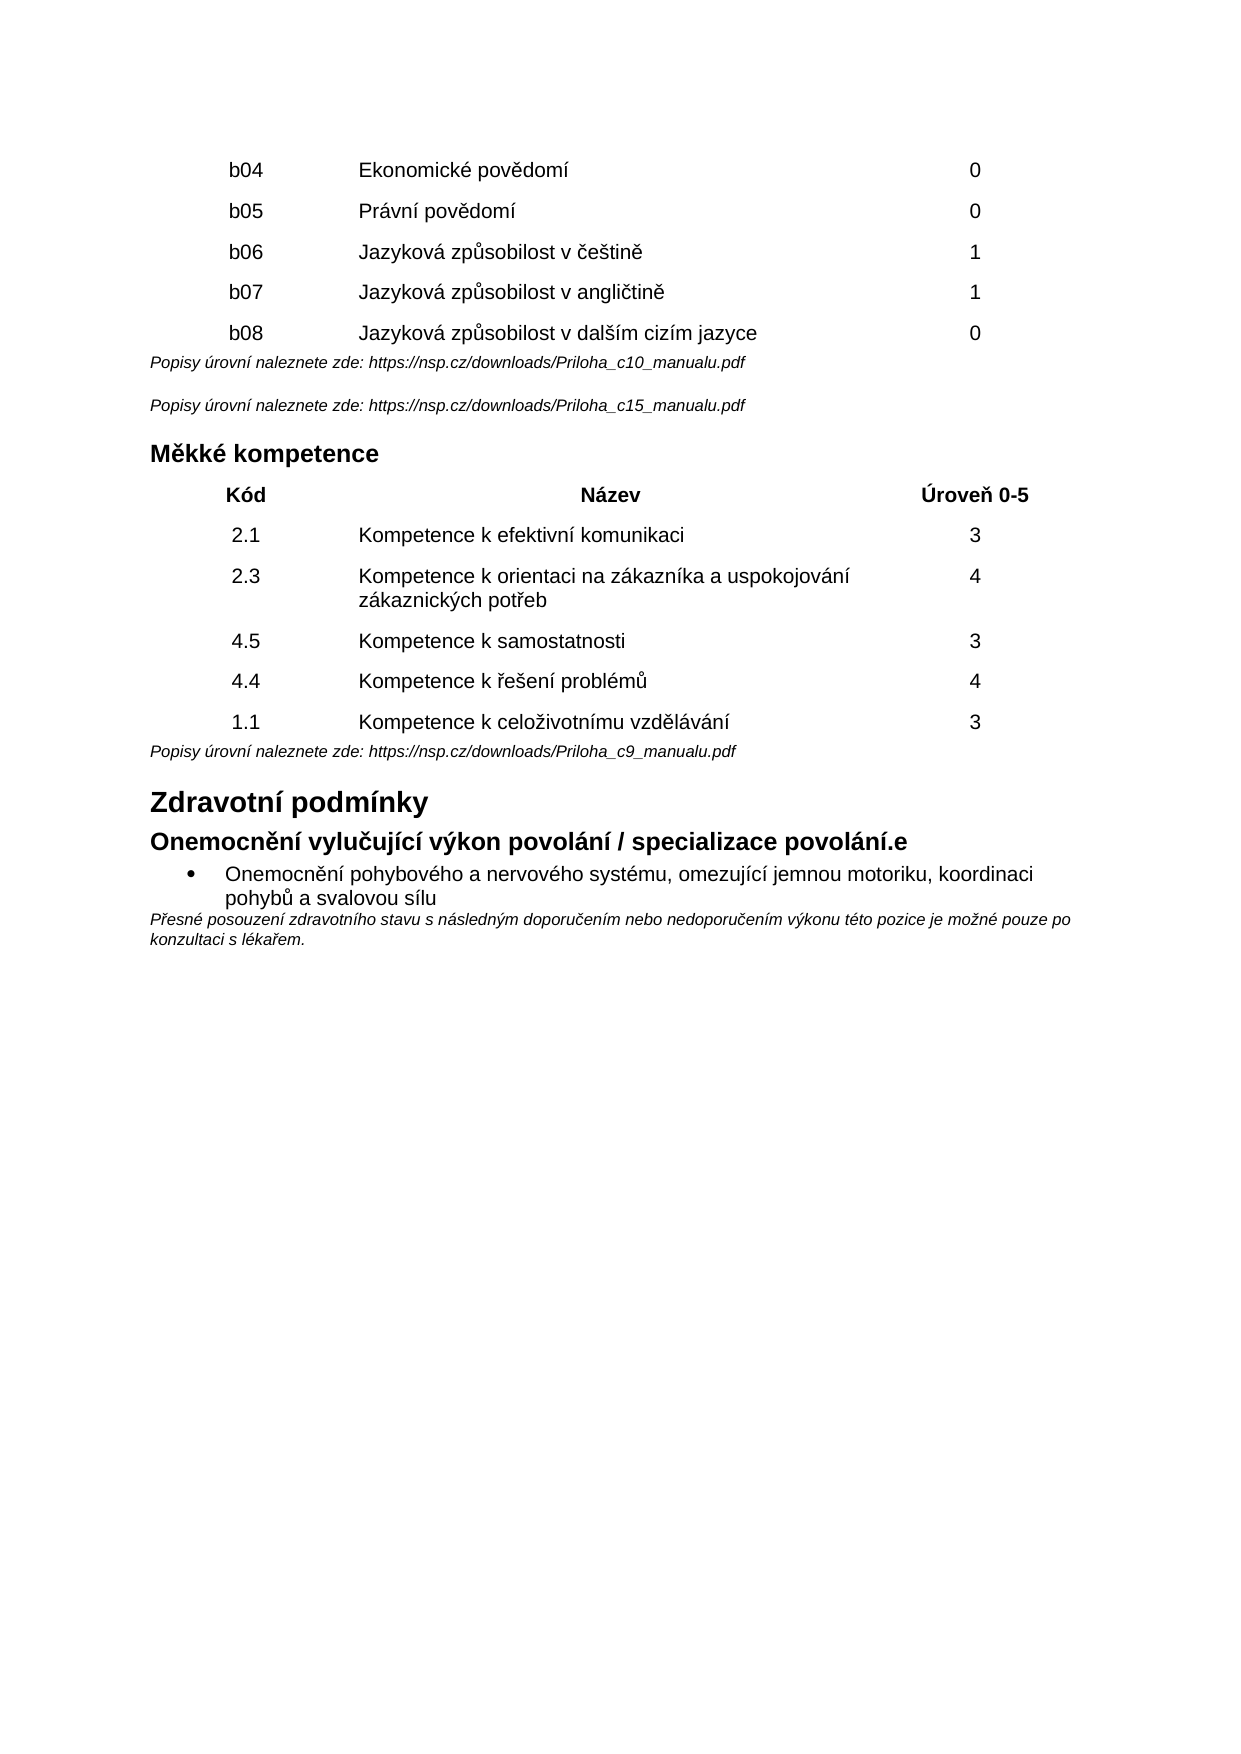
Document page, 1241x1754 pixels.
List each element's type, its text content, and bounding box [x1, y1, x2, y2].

table_cell 0 [871, 150, 1079, 191]
list Onemocnění pohybového a nervového systému, omezující jemnou motoriku, koordinaci pohybů a svalovou sílu [187, 862, 1090, 910]
table_cell Kompetence k efektivní komunikaci [350, 515, 871, 556]
table_cell 1.1 [142, 701, 350, 742]
table_header Název [350, 474, 871, 515]
text Popisy úrovní naleznete zde: https://nsp.cz/downloads/Priloha_c15_manualu.pdf [150, 396, 1090, 415]
table_cell Jazyková způsobilost v angličtině [350, 272, 871, 312]
table_cell 4 [871, 661, 1079, 701]
table_cell 4.5 [142, 620, 350, 661]
table_cell b06 [142, 231, 350, 272]
table_cell Kompetence k samostatnosti [350, 620, 871, 661]
table_cell 1 [871, 272, 1079, 312]
table_cell 2.1 [142, 515, 350, 556]
table_cell Jazyková způsobilost v dalším cizím jazyce [350, 313, 871, 353]
table_cell 4 [871, 556, 1079, 620]
table_cell b07 [142, 272, 350, 312]
text Popisy úrovní naleznete zde: https://nsp.cz/downloads/Priloha_c9_manualu.pdf [150, 742, 1090, 761]
table_cell Jazyková způsobilost v češtině [350, 231, 871, 272]
table_cell b08 [142, 313, 350, 353]
table_cell Kompetence k řešení problémů [350, 661, 871, 701]
table_cell Kompetence k celoživotnímu vzdělávání [350, 701, 871, 742]
table_cell Ekonomické povědomí [350, 150, 871, 191]
table_cell 2.3 [142, 556, 350, 620]
text Popisy úrovní naleznete zde: https://nsp.cz/downloads/Priloha_c10_manualu.pdf [150, 353, 1090, 372]
table_cell 3 [871, 701, 1079, 742]
table_cell 1 [871, 231, 1079, 272]
table_cell 0 [871, 313, 1079, 353]
table_cell 0 [871, 191, 1079, 231]
table_cell 4.4 [142, 661, 350, 701]
table_header Kód [142, 474, 350, 515]
table_cell Kompetence k orientaci na zákazníka a uspokojování zákaznických potřeb [350, 556, 871, 620]
table_header Úroveň 0-5 [871, 474, 1079, 515]
subtitle Onemocnění vylučující výkon povolání / specializace povolání.e [150, 827, 1090, 856]
subtitle Měkké kompetence [150, 439, 1090, 468]
table_cell b04 [142, 150, 350, 191]
table_cell 3 [871, 620, 1079, 661]
table_cell Právní povědomí [350, 191, 871, 231]
subtitle Zdravotní podmínky [150, 785, 1090, 819]
table_cell b05 [142, 191, 350, 231]
table_cell 3 [871, 515, 1079, 556]
text Přesné posouzení zdravotního stavu s následným doporučením nebo nedoporučením výkonu této pozice je možné pouze po konzultaci s lékařem. [150, 910, 1090, 948]
